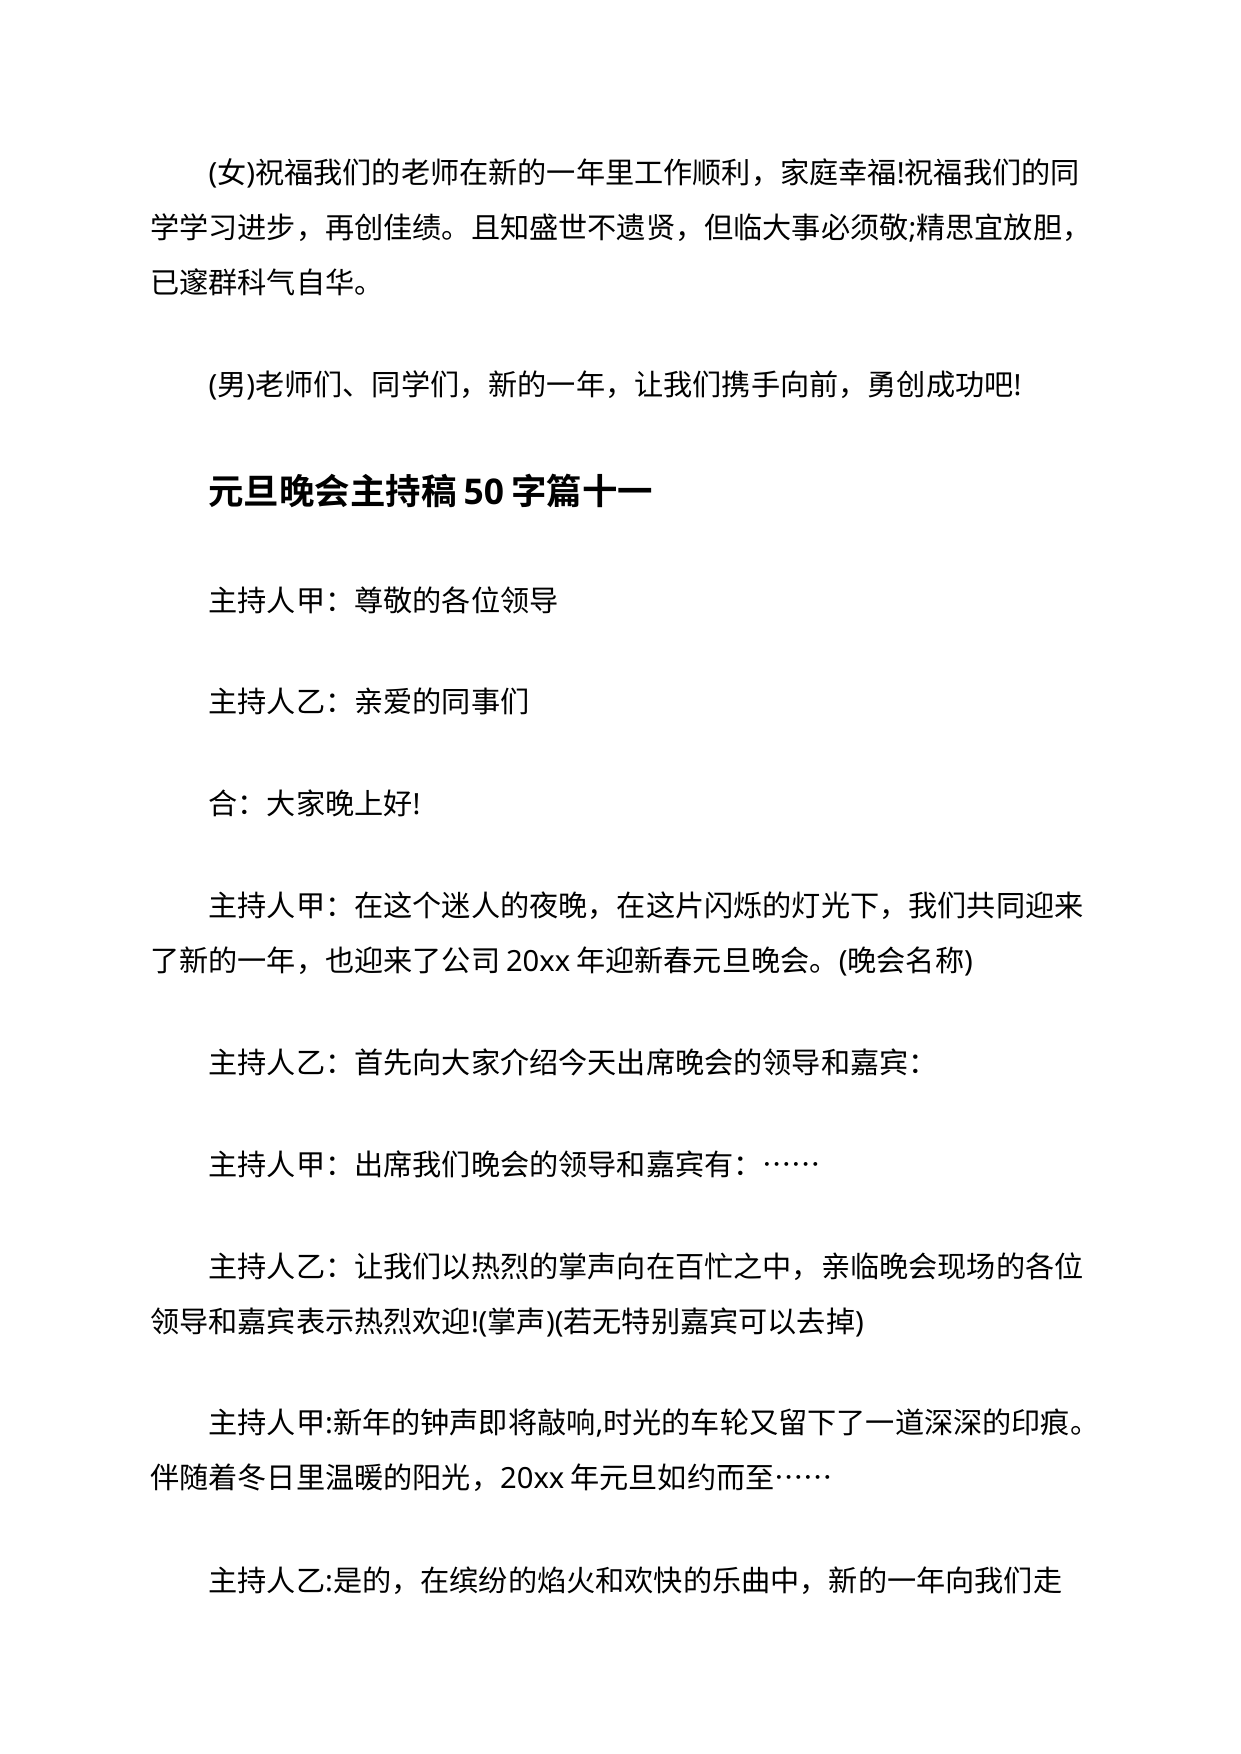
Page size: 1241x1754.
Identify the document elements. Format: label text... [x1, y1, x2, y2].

text 主持人乙：亲爱的同事们 [150, 679, 1090, 721]
text 主持人乙：首先向大家介绍今天出席晚会的领导和嘉宾： [150, 1040, 1090, 1082]
text 主持人甲：出席我们晚会的领导和嘉宾有：…… [150, 1141, 1090, 1184]
text (男)老师们、同学们，新的一年，让我们携手向前，勇创成功吧! [150, 362, 1090, 404]
text 主持人甲:新年的钟声即将敲响,时光的车轮又留下了一道深深的印痕。伴随着冬日里温暖的阳光，20xx年元旦如约而至…… [150, 1400, 1090, 1497]
text 元旦晚会主持稿50字篇十一 [150, 464, 1090, 515]
text 合：大家晚上好! [150, 781, 1090, 823]
text 主持人甲：尊敬的各位领导 [150, 577, 1090, 619]
text 主持人乙：让我们以热烈的掌声向在百忙之中，亲临晚会现场的各位领导和嘉宾表示热烈欢迎!(掌声)(若无特别嘉宾可以去掉) [150, 1243, 1090, 1341]
text (女)祝福我们的老师在新的一年里工作顺利，家庭幸福!祝福我们的同学学习进步，再创佳绩。且知盛世不遗贤，但临大事必须敬;精思宜放胆，已邃群科气自华。 [150, 150, 1090, 302]
text 主持人甲：在这个迷人的夜晚，在这片闪烁的灯光下，我们共同迎来了新的一年，也迎来了公司20xx年迎新春元旦晚会。(晚会名称) [150, 883, 1090, 980]
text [150, 1557, 1090, 1599]
